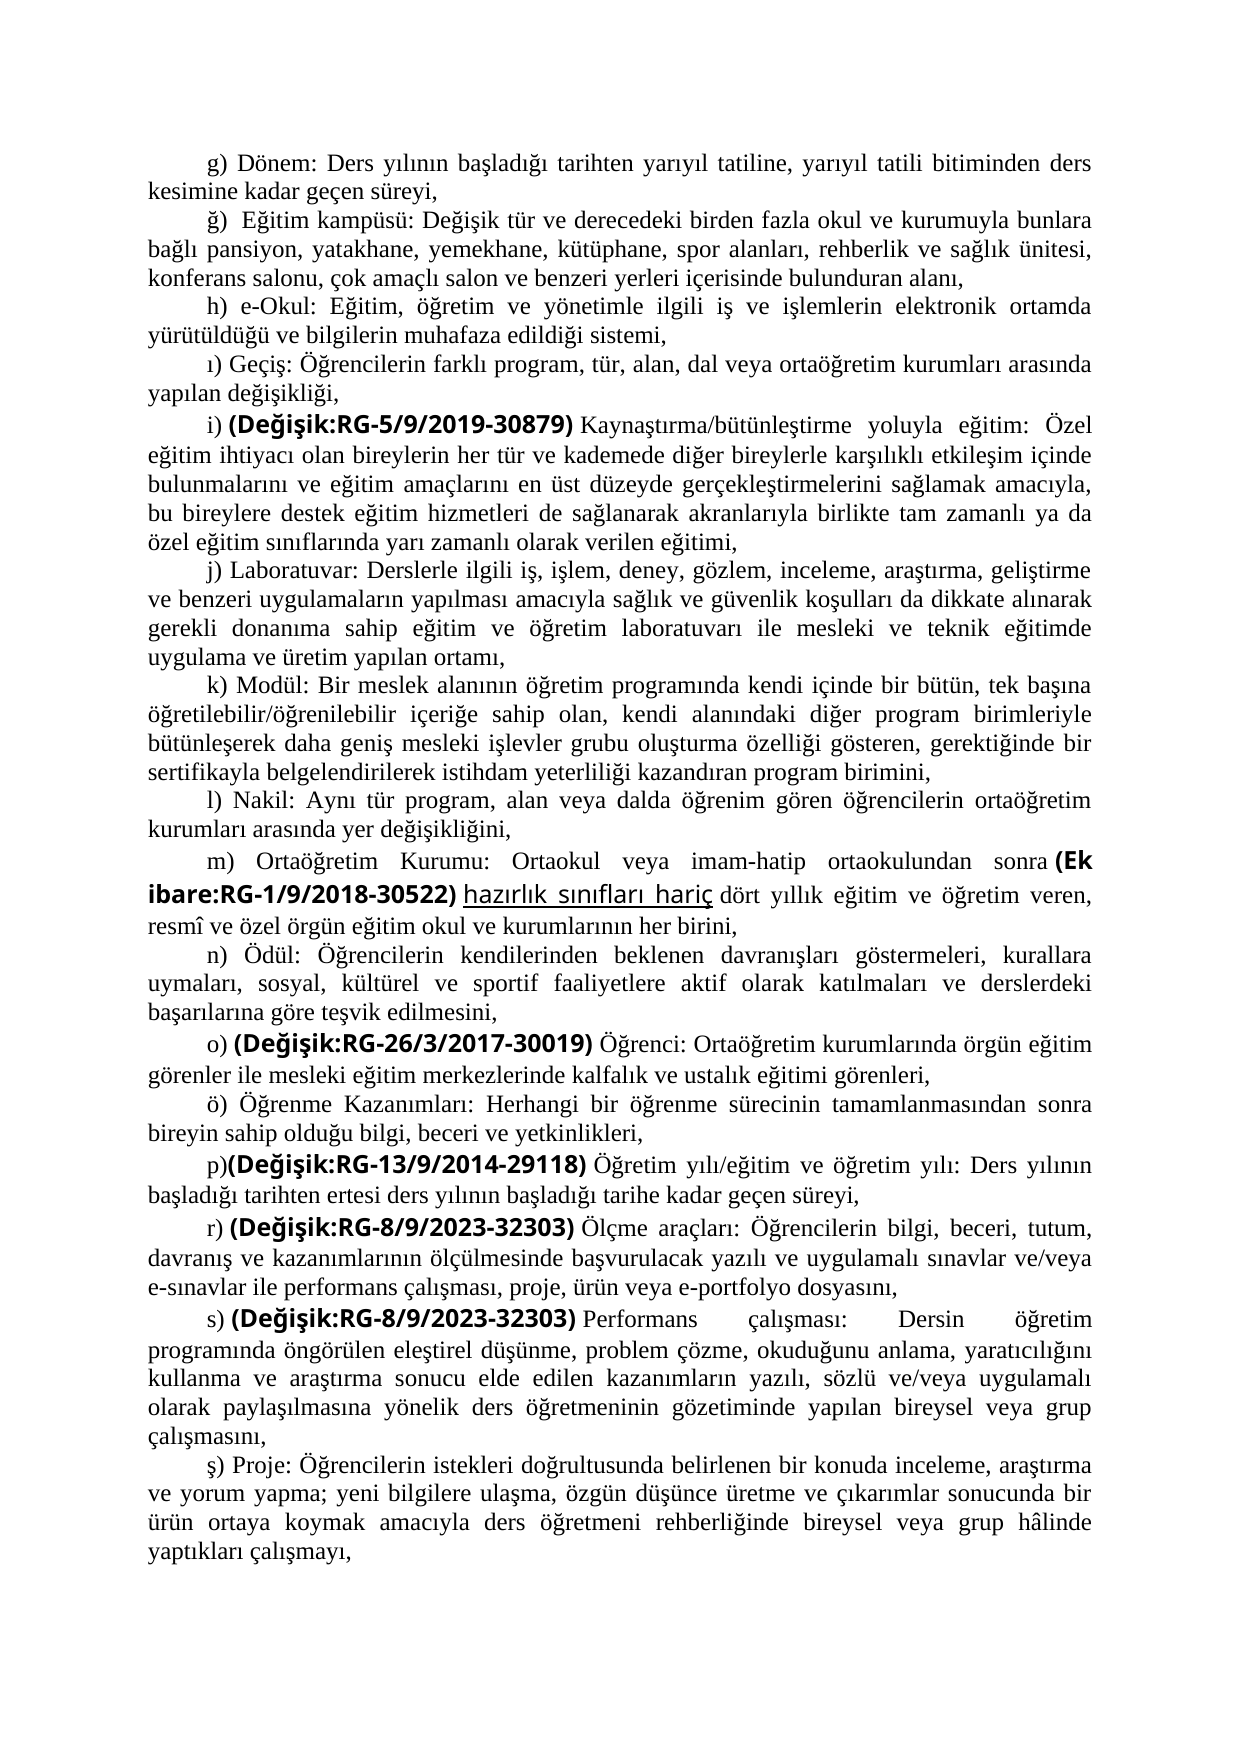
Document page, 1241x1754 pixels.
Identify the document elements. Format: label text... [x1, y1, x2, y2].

text s) (Değişik:RG-8/9/2023-32303) Performans çalışması: Dersin öğretim programında öngörülen eleştirel düşünme, problem çözme, okuduğunu anlama, yaratıcılığını kullanma ve araştırma sonucu elde edilen kazanımların yazılı, sözlü ve/veya uygulamalı olarak paylaşılmasına yönelik ders öğretmeninin gözetiminde yapılan bireysel veya grup çalışmasını, [148, 1301, 1093, 1450]
text m) Ortaöğretim Kurumu: Ortaokul veya imam-hatip ortaokulundan sonra (Ek ibare:RG-1/9/2018-30522) hazırlık sınıfları hariç dört yıllık eğitim ve öğretim veren, resmî ve özel örgün eğitim okul ve kurumlarının her birini, [148, 843, 1093, 940]
text ö) Öğrenme Kazanımları: Herhangi bir öğrenme sürecinin tamamlanmasından sonra bireyin sahip olduğu bilgi, beceri ve yetkinlikleri, [148, 1089, 1093, 1146]
text i) (Değişik:RG-5/9/2019-30879) Kaynaştırma/bütünleştirme yoluyla eğitim: Özel eğitim ihtiyacı olan bireylerin her tür ve kademede diğer bireylerle karşılıklı etkileşim içinde bulunmalarını ve eğitim amaçlarını en üst düzeyde gerçekleştirmelerini sağlamak amacıyla, bu bireylere destek eğitim hizmetleri de sağlanarak akranlarıyla birlikte tam zamanlı ya da özel eğitim sınıflarında yarı zamanlı olarak verilen eğitimi, [148, 406, 1093, 555]
text g) Dönem: Ders yılının başladığı tarihten yarıyıl tatiline, yarıyıl tatili bitiminden ders kesimine kadar geçen süreyi, [148, 148, 1093, 205]
text ı) Geçiş: Öğrencilerin farklı program, tür, alan, dal veya ortaöğretim kurumları arasında yapılan değişikliği, [148, 349, 1093, 406]
text ş) Proje: Öğrencilerin istekleri doğrultusunda belirlenen bir konuda inceleme, araştırma ve yorum yapma; yeni bilgilere ulaşma, özgün düşünce üretme ve çıkarımlar sonucunda bir ürün ortaya koymak amacıyla ders öğretmeni rehberliğinde bireysel veya grup hâlinde yaptıkları çalışmayı, [148, 1450, 1093, 1565]
text l) Nakil: Aynı tür program, alan veya dalda öğrenim gören öğrencilerin ortaöğretim kurumları arasında yer değişikliğini, [148, 785, 1093, 843]
text j) Laboratuvar: Derslerle ilgili iş, işlem, deney, gözlem, inceleme, araştırma, geliştirme ve benzeri uygulamaların yapılması amacıyla sağlık ve güvenlik koşulları da dikkate alınarak gerekli donanıma sahip eğitim ve öğretim laboratuvarı ile mesleki ve teknik eğitimde uygulama ve üretim yapılan ortamı, [148, 555, 1093, 670]
text k) Modül: Bir meslek alanının öğretim programında kendi içinde bir bütün, tek başına öğretilebilir/öğrenilebilir içeriğe sahip olan, kendi alanındaki diğer program birimleriyle bütünleşerek daha geniş mesleki işlevler grubu oluşturma özelliği gösteren, gerektiğinde bir sertifikayla belgelendirilerek istihdam yeterliliği kazandıran program birimini, [148, 670, 1093, 785]
text ğ) Eğitim kampüsü: Değişik tür ve derecedeki birden fazla okul ve kurumuyla bunlara bağlı pansiyon, yatakhane, yemekhane, kütüphane, spor alanları, rehberlik ve sağlık ünitesi, konferans salonu, çok amaçlı salon ve benzeri yerleri içerisinde bulunduran alanı, [148, 205, 1093, 291]
text h) e-Okul: Eğitim, öğretim ve yönetimle ilgili iş ve işlemlerin elektronik ortamda yürütüldüğü ve bilgilerin muhafaza edildiği sistemi, [148, 291, 1093, 349]
text n) Ödül: Öğrencilerin kendilerinden beklenen davranışları göstermeleri, kurallara uymaları, sosyal, kültürel ve sportif faaliyetlere aktif olarak katılmaları ve derslerdeki başarılarına göre teşvik edilmesini, [148, 940, 1093, 1026]
text r) (Değişik:RG-8/9/2023-32303) Ölçme araçları: Öğrencilerin bilgi, beceri, tutum, davranış ve kazanımlarının ölçülmesinde başvurulacak yazılı ve uygulamalı sınavlar ve/veya e-sınavlar ile performans çalışması, proje, ürün veya e-portfolyo dosyasını, [148, 1209, 1093, 1301]
text o) (Değişik:RG-26/3/2017-30019) Öğrenci: Ortaöğretim kurumlarında örgün eğitim görenler ile mesleki eğitim merkezlerinde kalfalık ve ustalık eğitimi görenleri, [148, 1026, 1093, 1089]
text p)(Değişik:RG-13/9/2014-29118) Öğretim yılı/eğitim ve öğretim yılı: Ders yılının başladığı tarihten ertesi ders yılının başladığı tarihe kadar geçen süreyi, [148, 1146, 1093, 1209]
